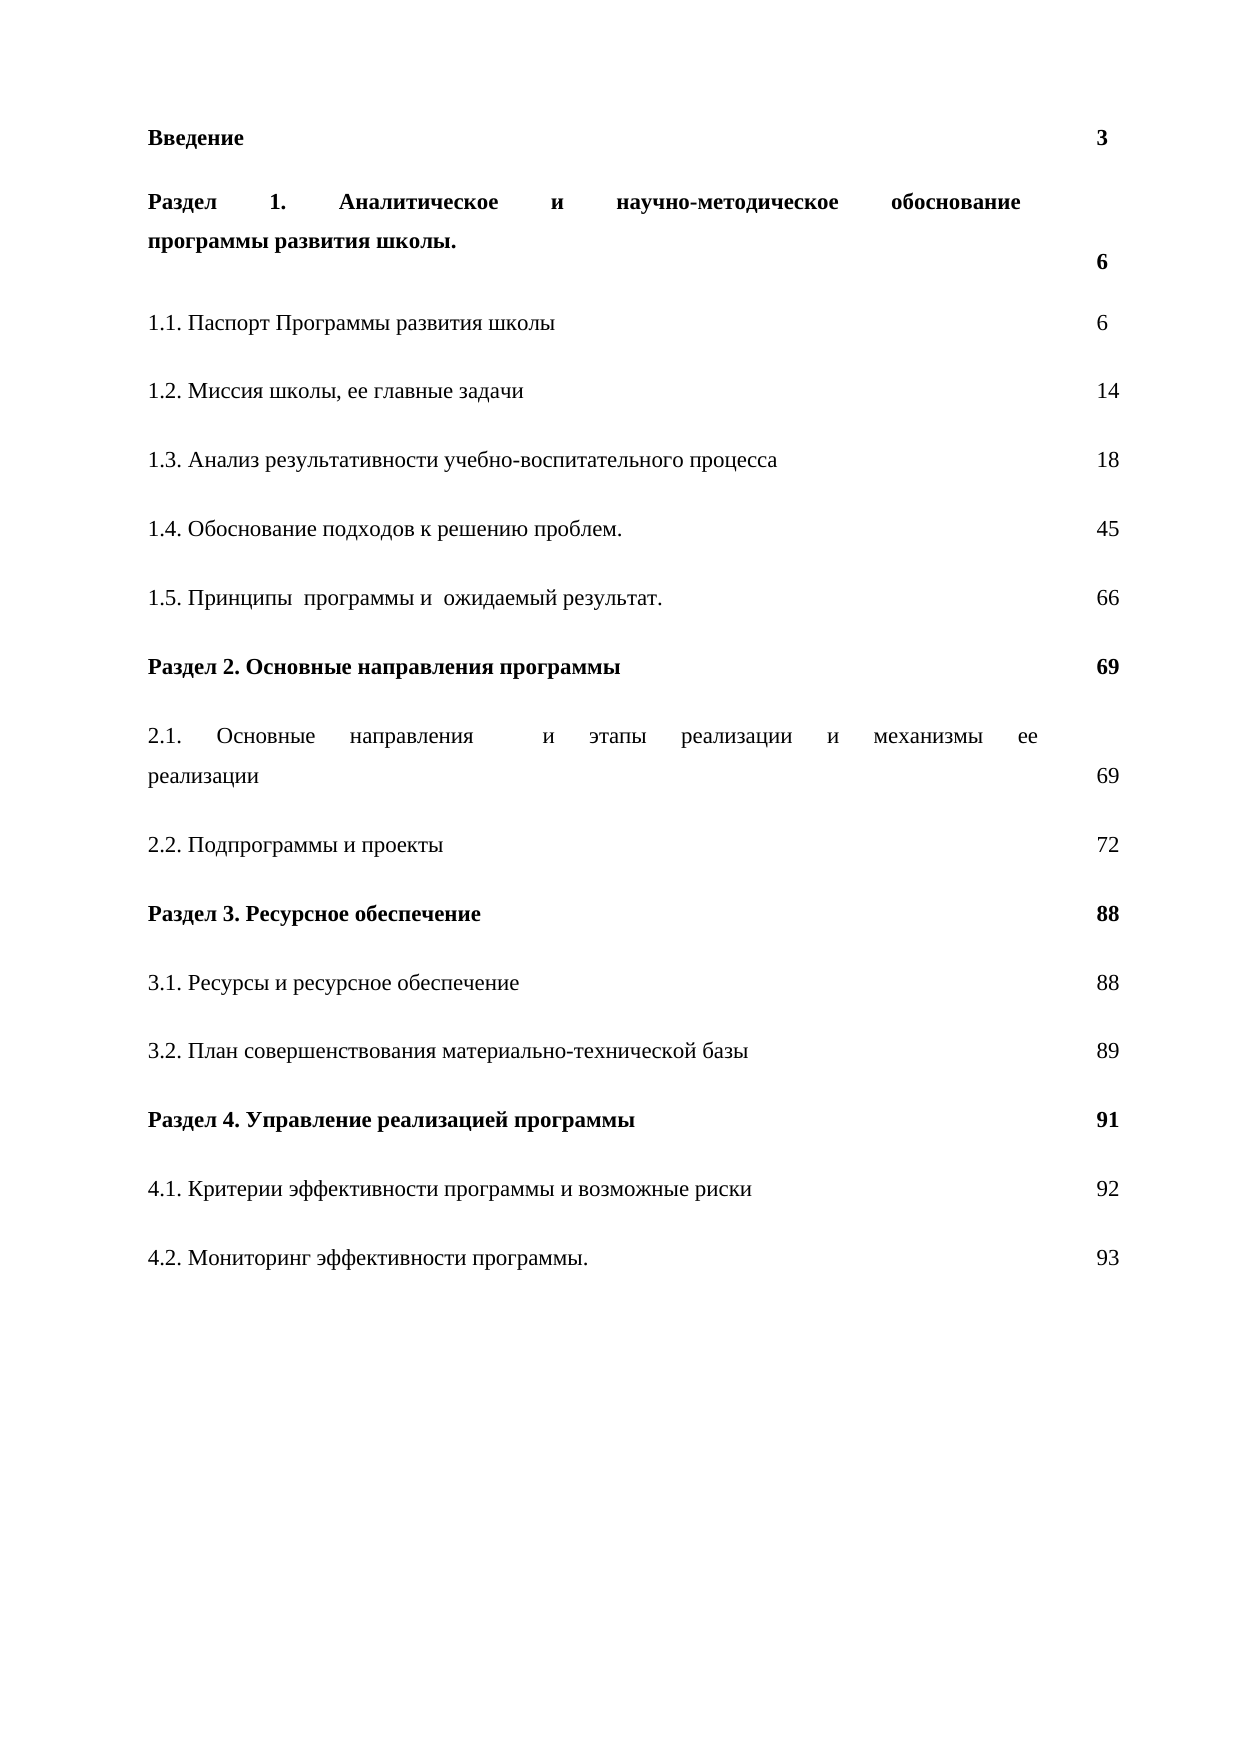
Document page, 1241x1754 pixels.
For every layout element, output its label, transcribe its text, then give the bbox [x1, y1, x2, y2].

table_cell 72 [1085, 831, 1181, 900]
table_cell 1.3. Анализ результативности учебно-воспитательного процесса [136, 446, 1085, 515]
table_cell 1.5. Принципы программы и ожидаемый результат. [136, 584, 1085, 653]
table_cell 4.1. Критерии эффективности программы и возможные риски [136, 1176, 1085, 1244]
table_cell 88 [1085, 969, 1181, 1038]
table_cell Раздел 4. Управление реализацией программы [136, 1107, 1085, 1176]
table_cell Раздел 1. Аналитическое и научно-методическое обоснование программы развития школы. [136, 188, 1085, 308]
table_header Введение [136, 124, 1085, 188]
table_cell 2.2. Подпрограммы и проекты [136, 831, 1085, 900]
table_header 3 [1085, 124, 1181, 188]
table_cell 3.2. План совершенствования материально-технической базы [136, 1038, 1085, 1107]
table_cell 89 [1085, 1038, 1181, 1107]
table_cell 3.1. Ресурсы и ресурсное обеспечение [136, 969, 1085, 1038]
table_cell 2.1. Основные направления и этапы реализации и механизмы ее реализации [136, 722, 1085, 831]
table_cell 92 [1085, 1176, 1181, 1244]
table_cell 93 [1085, 1245, 1181, 1305]
table_cell 69 [1085, 653, 1181, 722]
table_cell 1.2. Миссия школы, ее главные задачи [136, 378, 1085, 446]
table_cell 1.1. Паспорт Программы развития школы [136, 309, 1085, 377]
table_cell 14 [1085, 378, 1181, 446]
table_cell 1.4. Обоснование подходов к решению проблем. [136, 515, 1085, 584]
table_cell Раздел 3. Ресурсное обеспечение [136, 900, 1085, 969]
table_cell 6 [1085, 309, 1181, 377]
table_cell 6 [1085, 188, 1181, 308]
table_cell 18 [1085, 446, 1181, 515]
table_cell 4.2. Мониторинг эффективности программы. [136, 1245, 1085, 1305]
table_cell 66 [1085, 584, 1181, 653]
table_cell 88 [1085, 900, 1181, 969]
table_cell 91 [1085, 1107, 1181, 1176]
table_cell 69 [1085, 722, 1181, 831]
table_cell Раздел 2. Основные направления программы [136, 653, 1085, 722]
table_cell 45 [1085, 515, 1181, 584]
